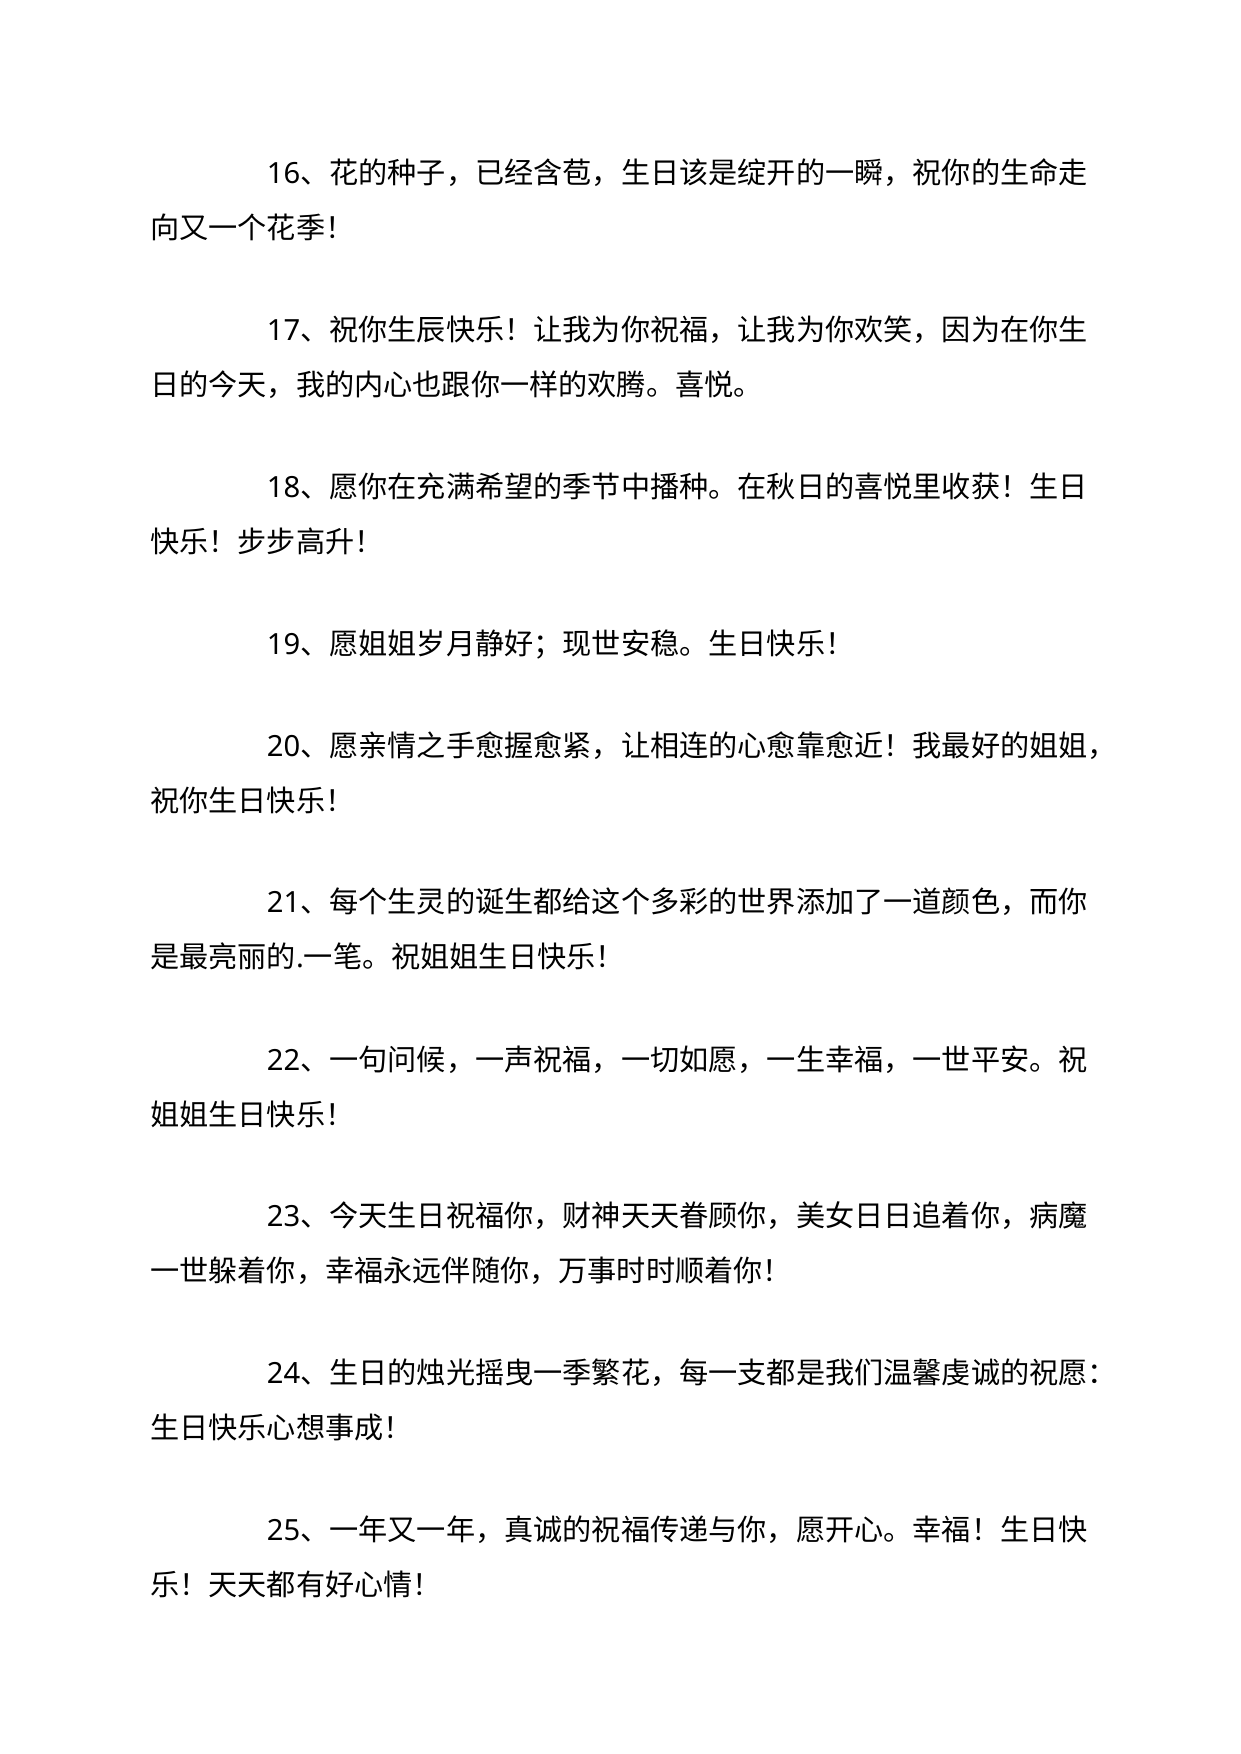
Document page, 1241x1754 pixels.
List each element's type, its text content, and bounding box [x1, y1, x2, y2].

text 19、愿姐姐岁月静好；现世安稳。生日快乐！ [150, 620, 1090, 663]
text 21、每个生灵的诞生都给这个多彩的世界添加了一道颜色，而你是最亮丽的.一笔。祝姐姐生日快乐！ [150, 879, 1090, 976]
text 25、一年又一年，真诚的祝福传递与你，愿开心。幸福！生日快乐！天天都有好心情！ [150, 1506, 1090, 1604]
text 22、一句问候，一声祝福，一切如愿，一生幸福，一世平安。祝姐姐生日快乐！ [150, 1036, 1090, 1133]
text 23、今天生日祝福你，财神天天眷顾你，美女日日追着你，病魔一世躲着你，幸福永远伴随你，万事时时顺着你！ [150, 1193, 1090, 1290]
text 16、花的种子，已经含苞，生日该是绽开的一瞬，祝你的生命走向又一个花季！ [150, 150, 1090, 247]
text 17、祝你生辰快乐！让我为你祝福，让我为你欢笑，因为在你生日的今天，我的内心也跟你一样的欢腾。喜悦。 [150, 307, 1090, 404]
text 18、愿你在充满希望的季节中播种。在秋日的喜悦里收获！生日快乐！步步高升！ [150, 463, 1090, 561]
text 24、生日的烛光摇曳一季繁花，每一支都是我们温馨虔诚的祝愿：生日快乐心想事成！ [150, 1349, 1090, 1447]
text 20、愿亲情之手愈握愈紧，让相连的心愈靠愈近！我最好的姐姐，祝你生日快乐！ [150, 722, 1090, 819]
